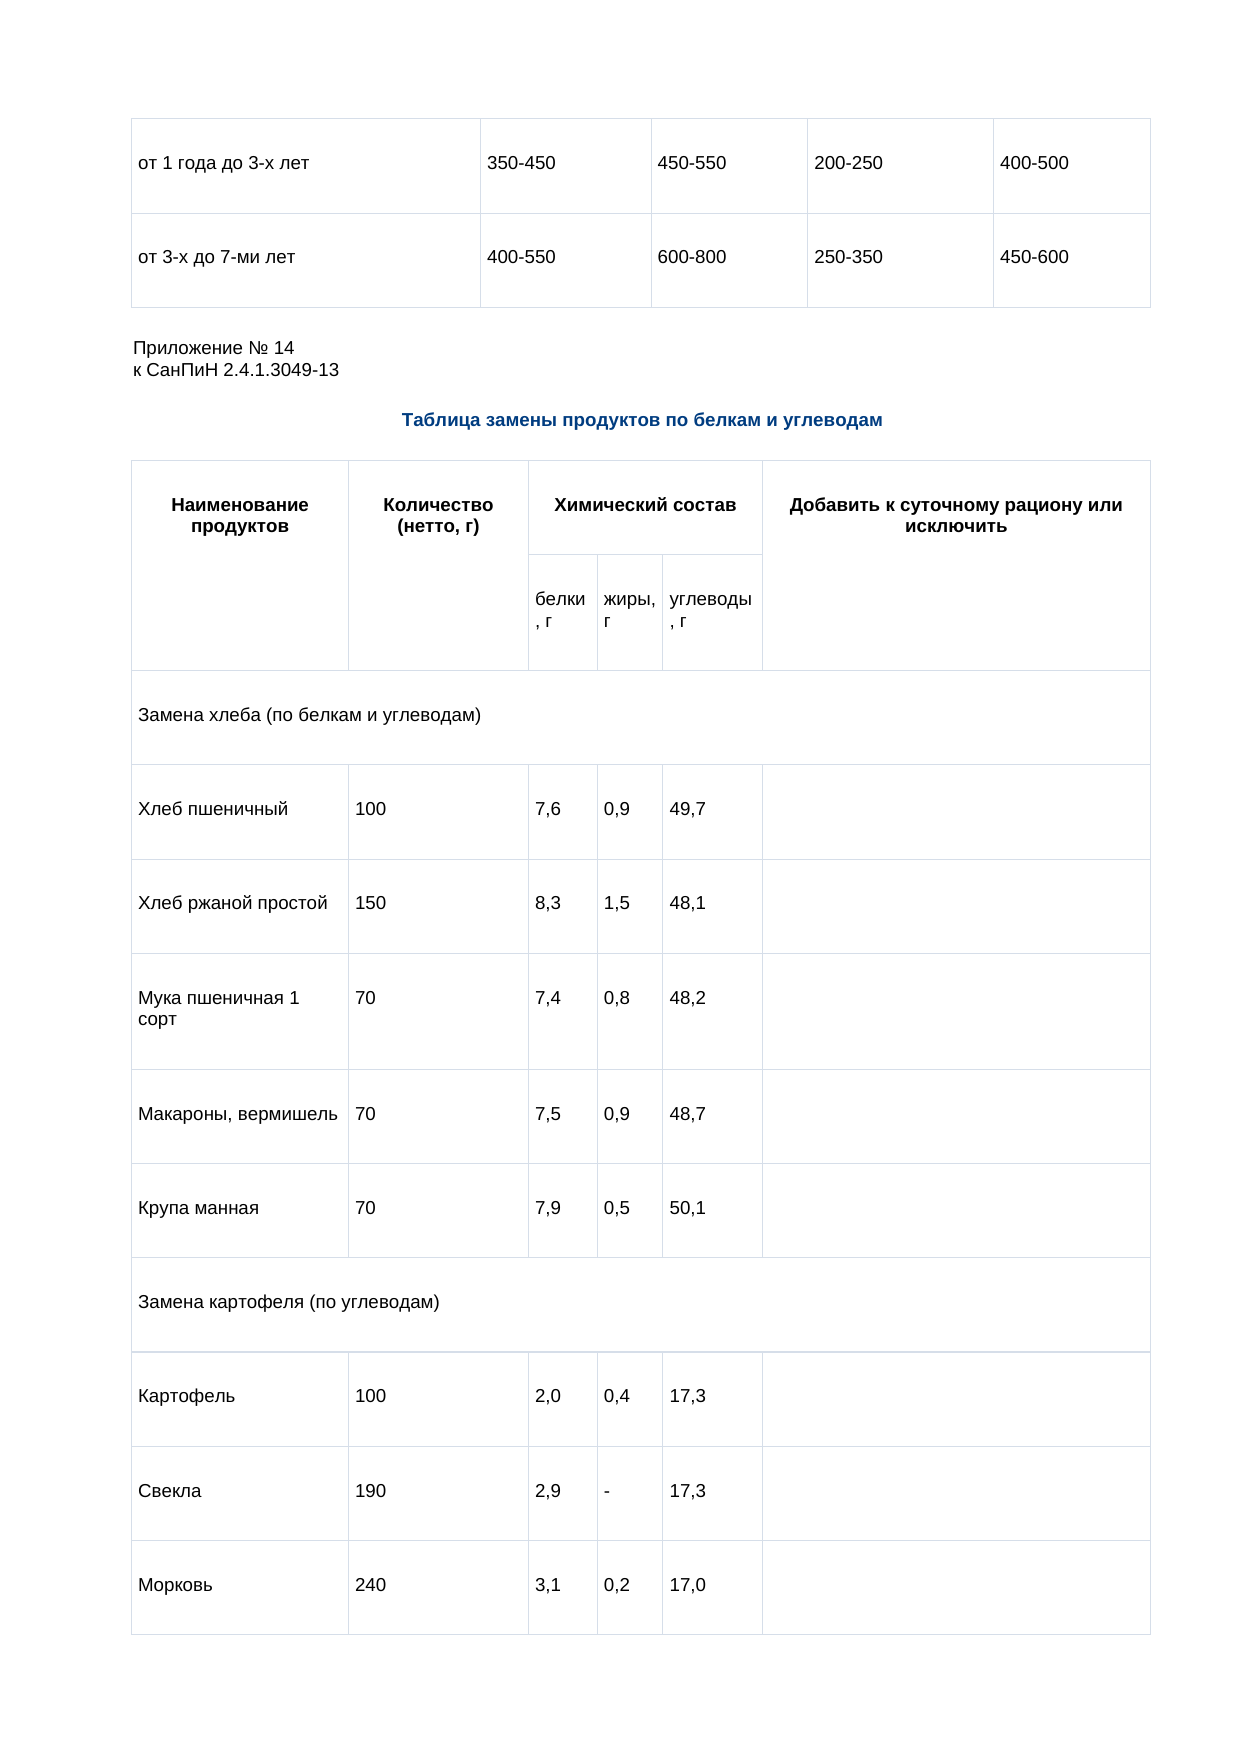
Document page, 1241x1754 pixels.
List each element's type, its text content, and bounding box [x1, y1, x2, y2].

table_header Количество (нетто, г) [349, 461, 528, 670]
table_cell Макароны, вермишель [132, 1070, 348, 1163]
table_cell 400-550 [481, 214, 651, 307]
table_cell углеводы, г [663, 555, 762, 670]
table_cell 70 [349, 1070, 528, 1163]
table_cell 0,9 [598, 765, 662, 858]
table_cell от 3-х до 7-ми лет [132, 214, 480, 307]
table_cell 250-350 [808, 214, 993, 307]
table_cell 350-450 [481, 119, 651, 212]
table_cell 150 [349, 860, 528, 953]
table_cell Замена хлеба (по белкам и углеводам) [132, 671, 1150, 764]
table_cell 7,4 [529, 954, 597, 1069]
table_cell Мука пшеничная 1 сорт [132, 954, 348, 1069]
table_cell 48,2 [663, 954, 762, 1069]
table_cell 450-600 [994, 214, 1150, 307]
table_cell 400-500 [994, 119, 1150, 212]
table_cell 70 [349, 1164, 528, 1257]
table_cell Хлеб ржаной простой [132, 860, 348, 953]
table_cell 7,9 [529, 1164, 597, 1257]
table_cell - [598, 1447, 662, 1540]
table_cell Морковь [132, 1541, 348, 1634]
table_cell 17,3 [663, 1447, 762, 1540]
table_cell 2,9 [529, 1447, 597, 1540]
table_cell 0,9 [598, 1070, 662, 1163]
table_cell 0,4 [598, 1353, 662, 1446]
table_cell [763, 1164, 1150, 1257]
table_cell 1,5 [598, 860, 662, 953]
table_cell [763, 954, 1150, 1069]
table_cell 70 [349, 954, 528, 1069]
text Таблица замены продуктов по белкам и углеводам [133, 409, 1152, 431]
table_cell 50,1 [663, 1164, 762, 1257]
table_cell 600-800 [652, 214, 807, 307]
table_cell 200-250 [808, 119, 993, 212]
table_cell 100 [349, 765, 528, 858]
table_cell 7,6 [529, 765, 597, 858]
table_cell [763, 1070, 1150, 1163]
table_cell Крупа манная [132, 1164, 348, 1257]
table_cell [763, 1541, 1150, 1634]
table_cell от 1 года до 3-х лет [132, 119, 480, 212]
table_cell Хлеб пшеничный [132, 765, 348, 858]
table_header Химический состав [529, 461, 762, 554]
table_cell [763, 1447, 1150, 1540]
table_cell Замена картофеля (по углеводам) [132, 1258, 1150, 1351]
table_cell 0,5 [598, 1164, 662, 1257]
table_header Наименование продуктов [132, 461, 348, 670]
table_cell 0,2 [598, 1541, 662, 1634]
table_cell [763, 860, 1150, 953]
table_cell 48,7 [663, 1070, 762, 1163]
table_cell жиры, г [598, 555, 662, 670]
table_cell 8,3 [529, 860, 597, 953]
table_cell 190 [349, 1447, 528, 1540]
table_cell [763, 765, 1150, 858]
table_cell Свекла [132, 1447, 348, 1540]
table_cell 0,8 [598, 954, 662, 1069]
table_cell 100 [349, 1353, 528, 1446]
table_cell 2,0 [529, 1353, 597, 1446]
table_cell 7,5 [529, 1070, 597, 1163]
table_cell [763, 1353, 1150, 1446]
text Приложение № 14 к СанПиН 2.4.1.3049-13 [133, 337, 1152, 380]
table_cell 17,3 [663, 1353, 762, 1446]
table_cell 17,0 [663, 1541, 762, 1634]
table_cell Картофель [132, 1353, 348, 1446]
table_cell 49,7 [663, 765, 762, 858]
table_cell 240 [349, 1541, 528, 1634]
table_header Добавить к суточному рациону или исключить [763, 461, 1150, 670]
table_cell 450-550 [652, 119, 807, 212]
table_cell белки, г [529, 555, 597, 670]
table_cell 3,1 [529, 1541, 597, 1634]
table_cell 48,1 [663, 860, 762, 953]
